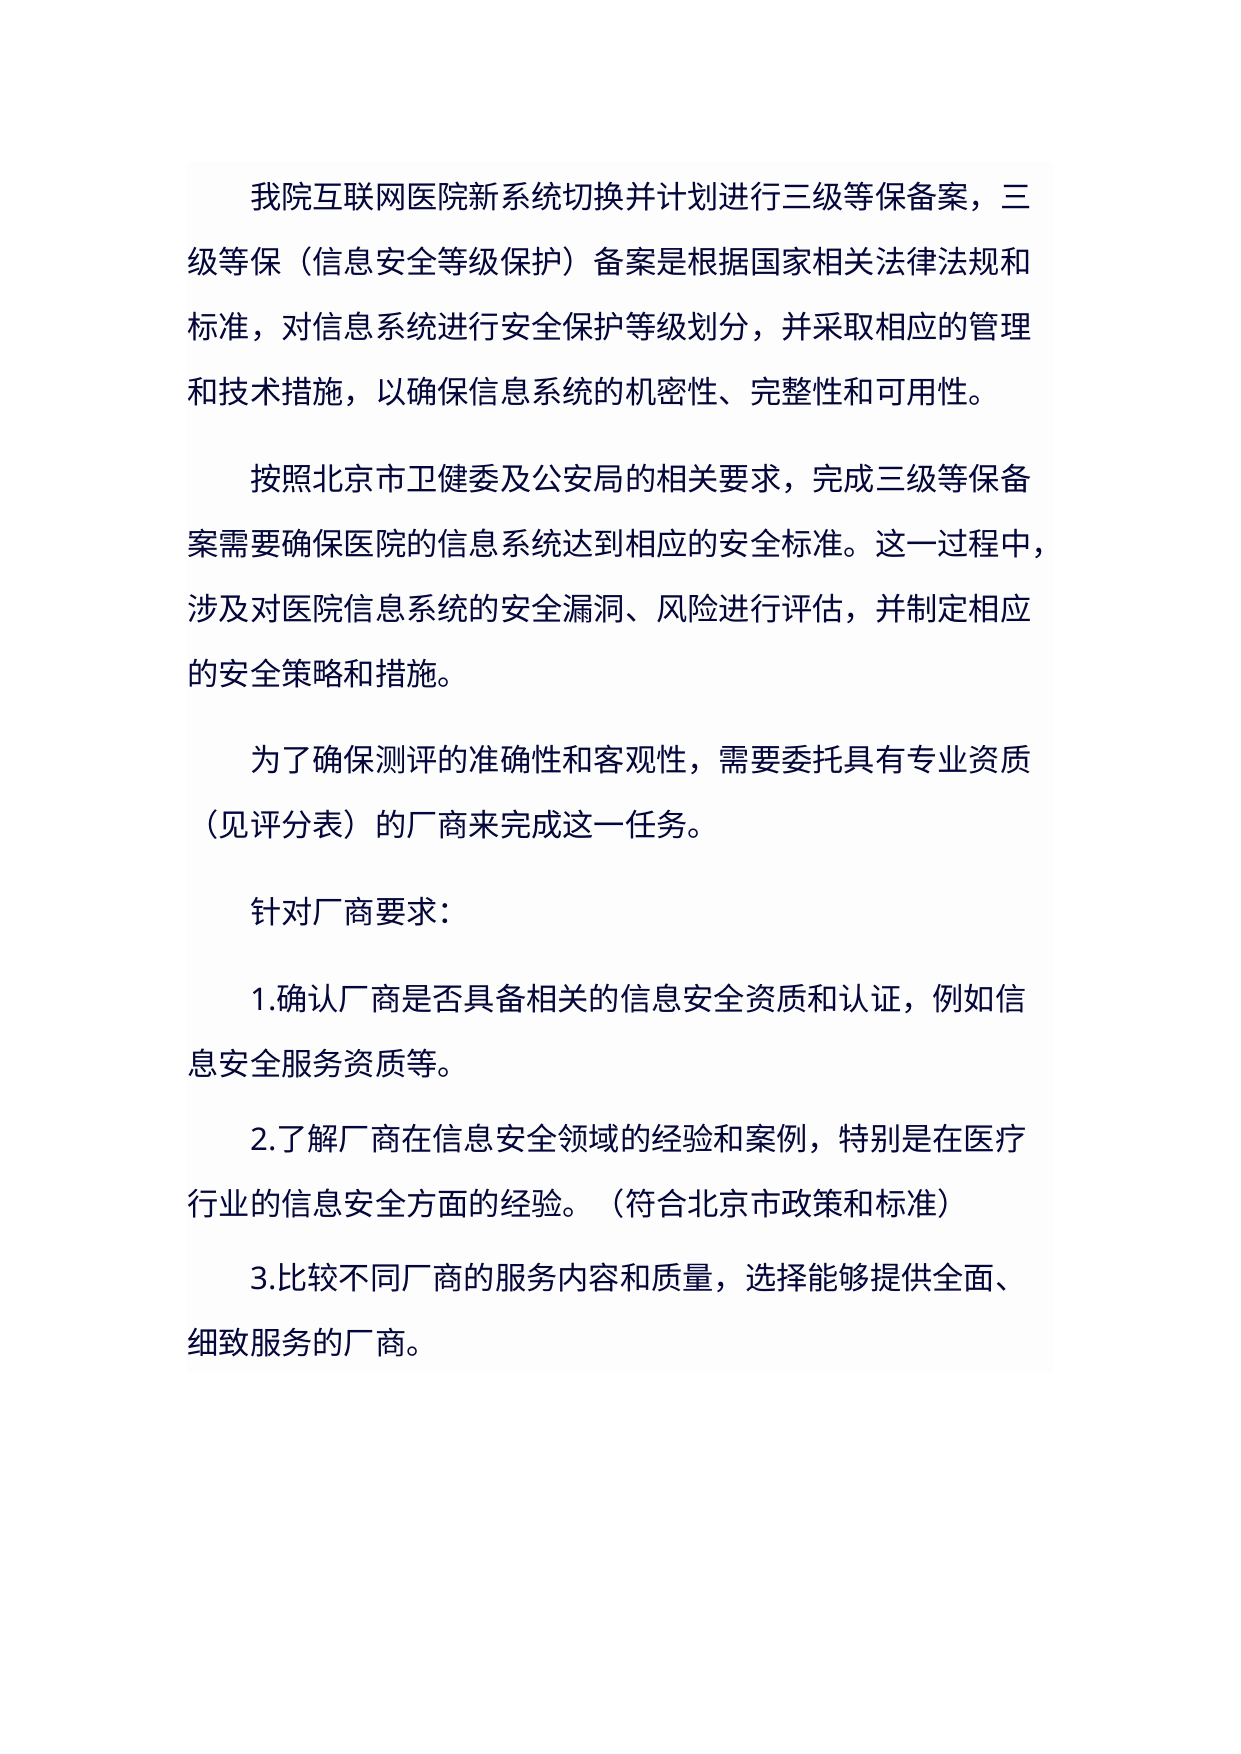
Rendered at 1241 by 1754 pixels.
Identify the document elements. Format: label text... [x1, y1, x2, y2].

text 针对厂商要求： [187, 878, 1053, 943]
text 2.了解厂商在信息安全领域的经验和案例，特别是在医疗行业的信息安全方面的经验。（符合北京市政策和标准） [187, 1104, 1053, 1234]
text 3.比较不同厂商的服务内容和质量，选择能够提供全面、细致服务的厂商。 [187, 1243, 1053, 1373]
text 我院互联网医院新系统切换并计划进行三级等保备案，三级等保（信息安全等级保护）备案是根据国家相关法律法规和标准，对信息系统进行安全保护等级划分，并采取相应的管理和技术措施，以确保信息系统的机密性、完整性和可用性。 [187, 162, 1053, 422]
text 为了确保测评的准确性和客观性，需要委托具有专业资质（见评分表）的厂商来完成这一任务。 [187, 726, 1053, 856]
text 按照北京市卫健委及公安局的相关要求，完成三级等保备案需要确保医院的信息系统达到相应的安全标准。这一过程中，涉及对医院信息系统的安全漏洞、风险进行评估，并制定相应的安全策略和措施。 [187, 444, 1053, 704]
text 1.确认厂商是否具备相关的信息安全资质和认证，例如信息安全服务资质等。 [187, 964, 1053, 1094]
